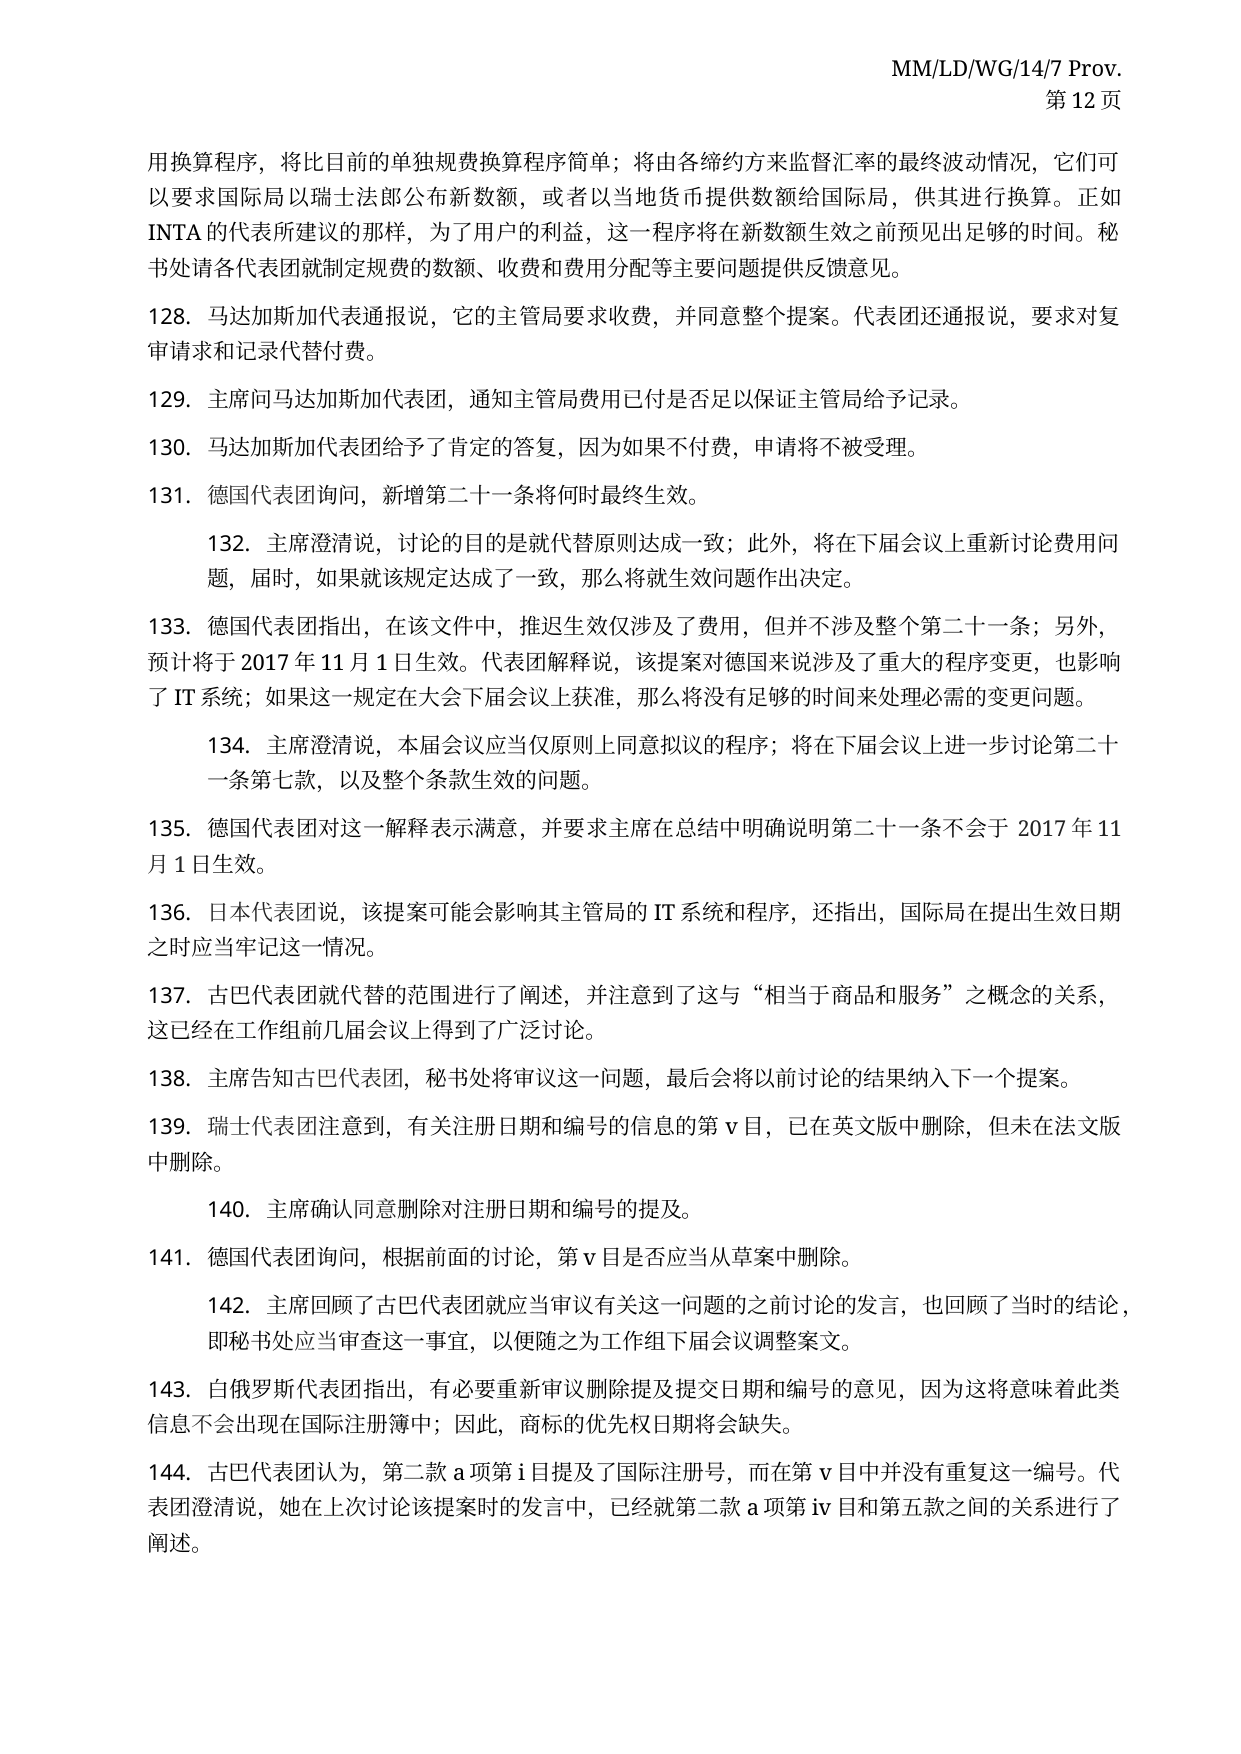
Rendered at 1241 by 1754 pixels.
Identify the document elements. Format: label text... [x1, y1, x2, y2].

list 主席问马达加斯加代表团，通知主管局费用已付是否足以保证主管局给予记录。 [148, 378, 1122, 414]
list 马达加斯加代表团给予了肯定的答复，因为如果不付费，申请将不被受理。 [148, 426, 1122, 462]
list 主席澄清说，讨论的目的是就代替原则达成一致；此外，将在下届会议上重新讨论费用问题，届时，如果就该规定达成了一致，那么将就生效问题作出决定。 [207, 522, 1122, 593]
list 德国代表团对这一解释表示满意，并要求主席在总结中明确说明第二十一条不会于2017年11月1日生效。 [148, 807, 1122, 878]
list 古巴代表团认为，第二款a项第i目提及了国际注册号，而在第v目中并没有重复这一编号。代表团澄清说，她在上次讨论该提案时的发言中，已经就第二款a项第iv目和第五款之间的关系进行了阐述。 [148, 1451, 1122, 1557]
list 日本代表团说，该提案可能会影响其主管局的IT系统和程序，还指出，国际局在提出生效日期之时应当牢记这一情况。 [148, 891, 1122, 962]
list 白俄罗斯代表团指出，有必要重新审议删除提及提交日期和编号的意见，因为这将意味着此类信息不会出现在国际注册簿中；因此，商标的优先权日期将会缺失。 [148, 1368, 1122, 1439]
list 古巴代表团就代替的范围进行了阐述，并注意到了这与“相当于商品和服务”之概念的关系，这已经在工作组前几届会议上得到了广泛讨论。 [148, 974, 1122, 1045]
list 主席告知古巴代表团，秘书处将审议这一问题，最后会将以前讨论的结果纳入下一个提案。 [148, 1057, 1122, 1093]
list 马达加斯加代表通报说，它的主管局要求收费，并同意整个提案。代表团还通报说，要求对复审请求和记录代替付费。 [148, 295, 1122, 366]
list 主席确认同意删除对注册日期和编号的提及。 [207, 1189, 1122, 1224]
list 德国代表团指出，在该文件中，推迟生效仅涉及了费用，但并不涉及整个第二十一条；另外，预计将于2017年11月1日生效。代表团解释说，该提案对德国来说涉及了重大的程序变更，也影响了IT系统；如果这一规定在大会下届会议上获准，那么将没有足够的时间来处理必需的变更问题。 [148, 605, 1122, 712]
list 主席澄清说，本届会议应当仅原则上同意拟议的程序；将在下届会议上进一步讨论第二十一条第七款，以及整个条款生效的问题。 [207, 724, 1122, 795]
list 德国代表团询问，新增第二十一条将何时最终生效。 [148, 474, 1122, 509]
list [148, 141, 1122, 282]
list 瑞士代表团注意到，有关注册日期和编号的信息的第v目，已在英文版中删除，但未在法文版中删除。 [148, 1105, 1122, 1176]
list 德国代表团询问，根据前面的讨论，第v目是否应当从草案中删除。 [148, 1237, 1122, 1272]
list 主席回顾了古巴代表团就应当审议有关这一问题的之前讨论的发言，也回顾了当时的结论，即秘书处应当审查这一事宜，以便随之为工作组下届会议调整案文。 [207, 1284, 1122, 1355]
